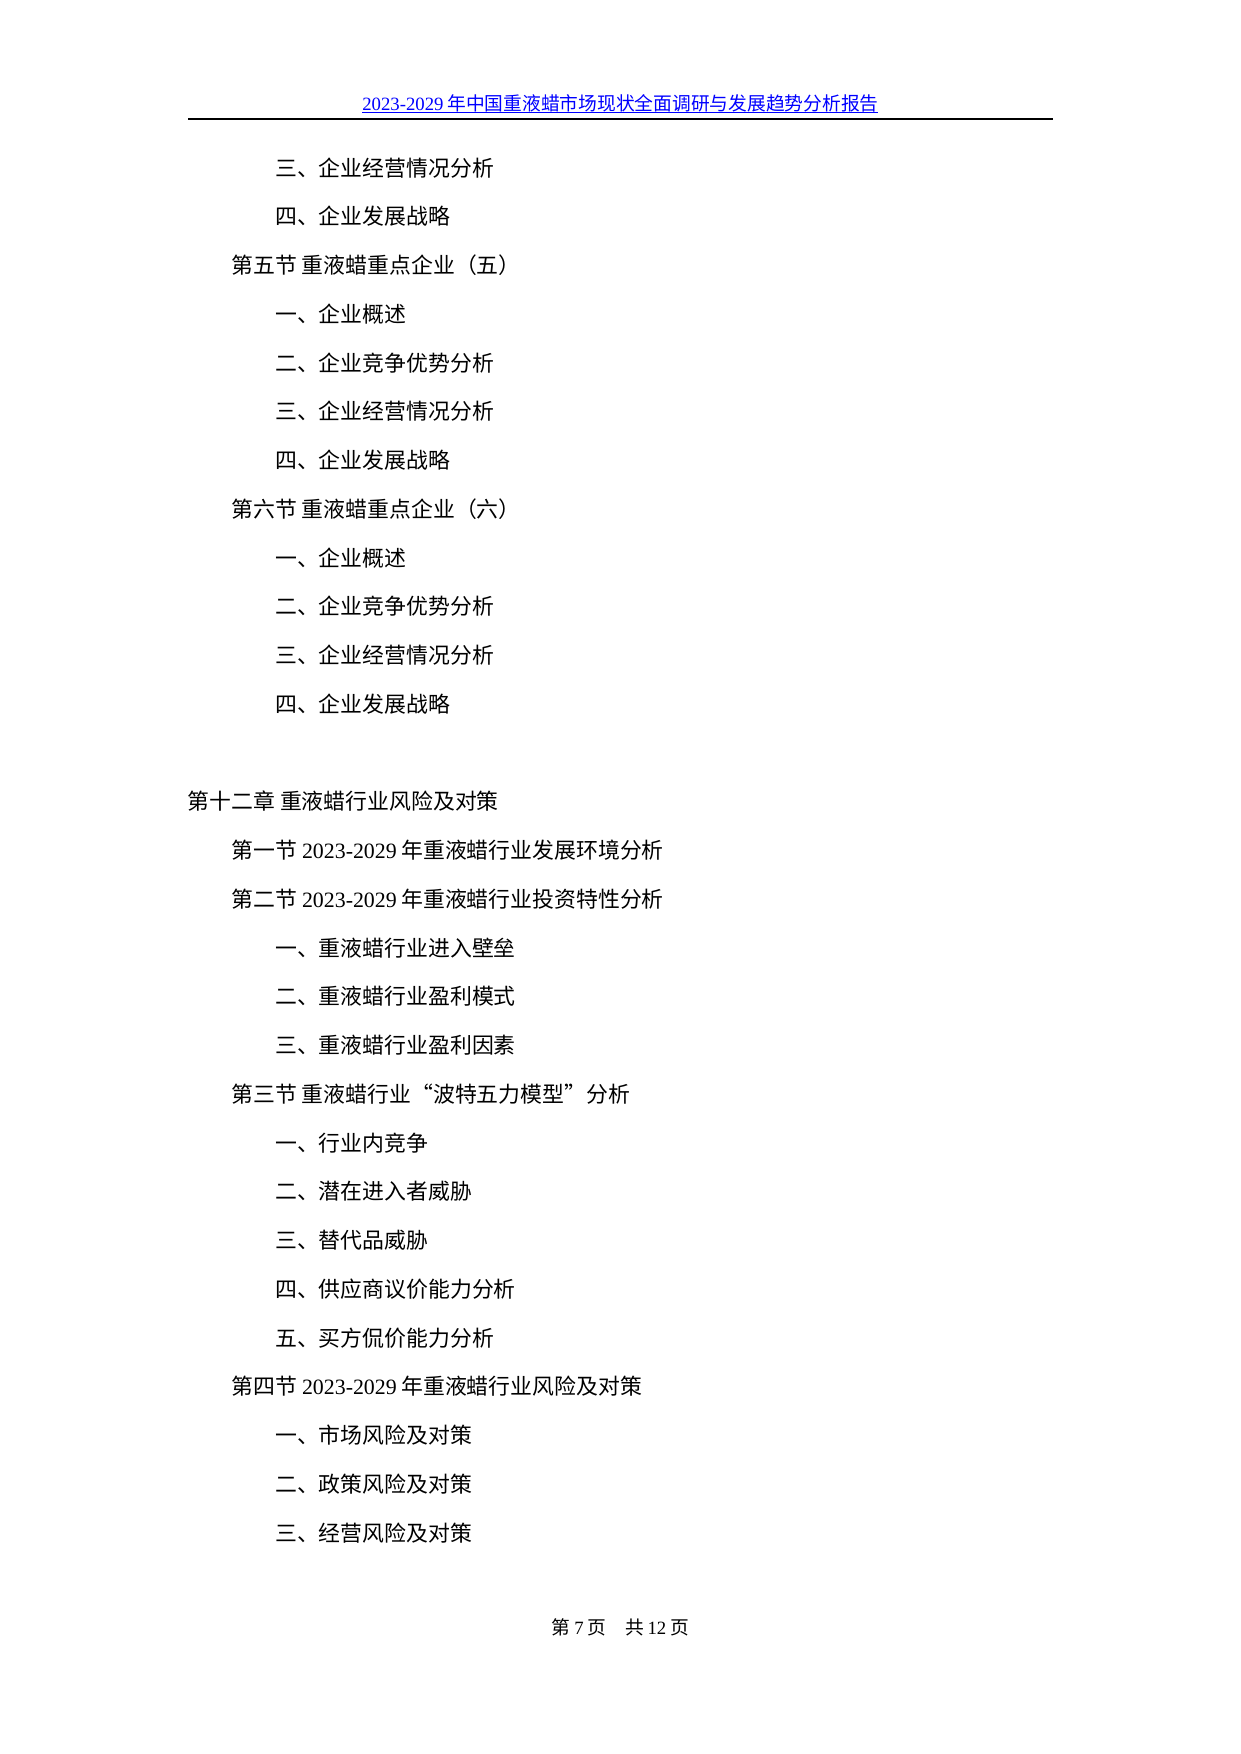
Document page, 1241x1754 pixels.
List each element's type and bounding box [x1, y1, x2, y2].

text [187, 150, 1053, 1548]
